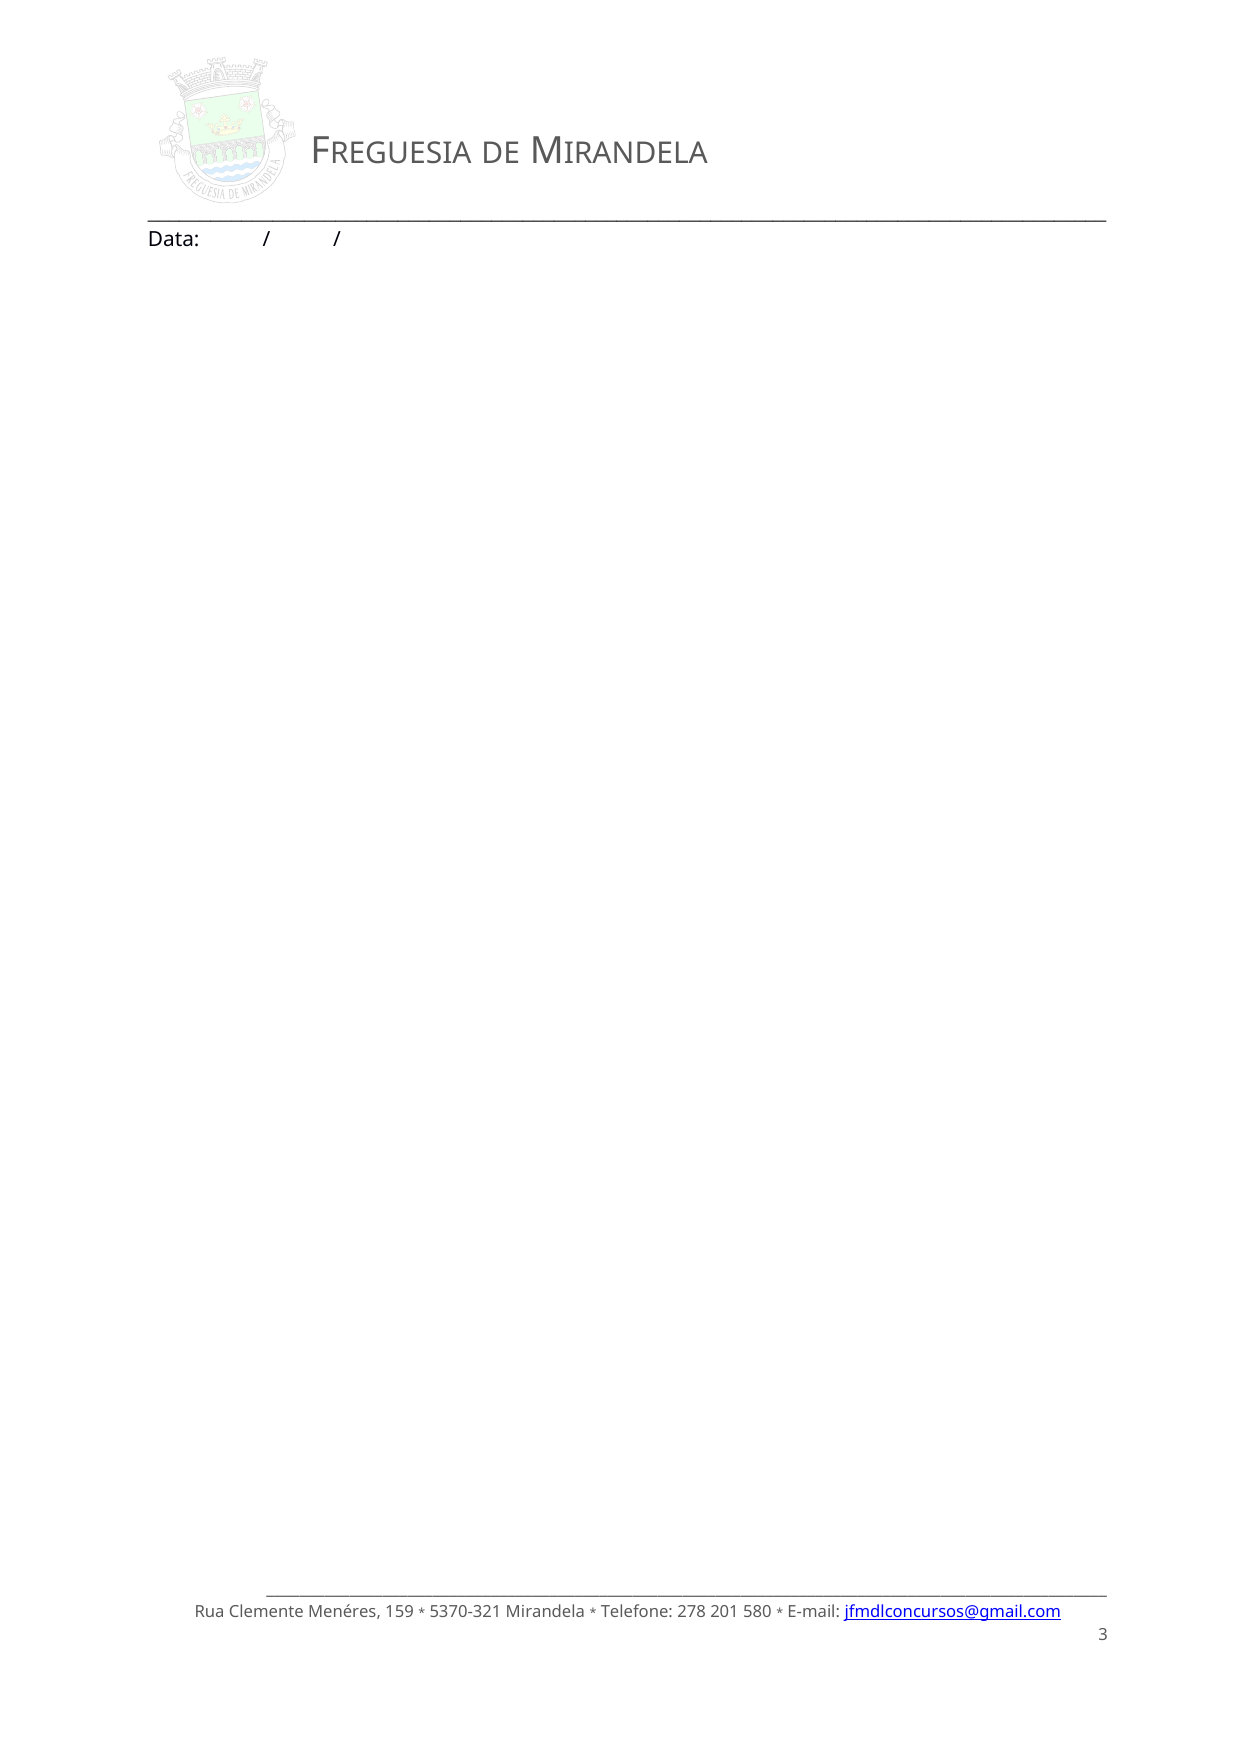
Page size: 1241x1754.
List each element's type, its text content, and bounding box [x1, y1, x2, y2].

text Data: / / [148, 224, 1107, 252]
